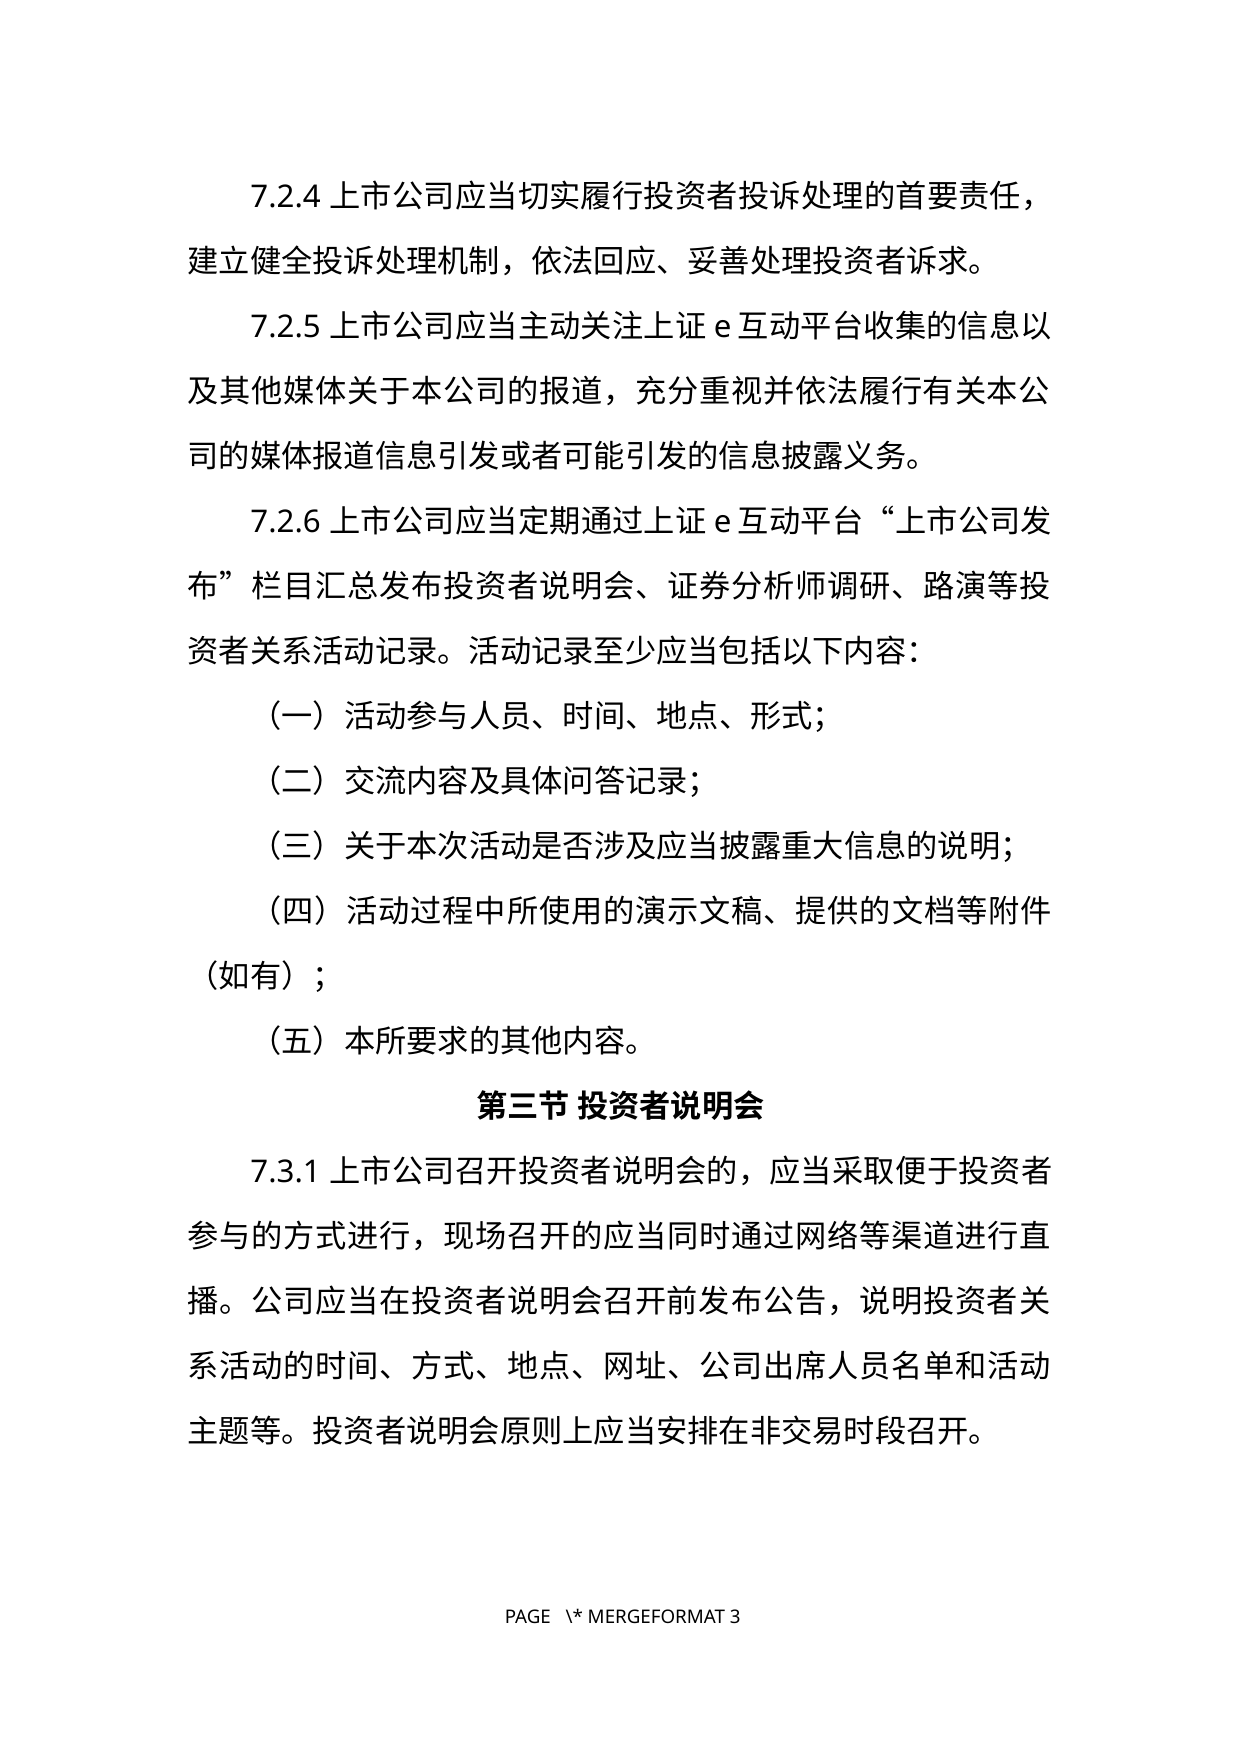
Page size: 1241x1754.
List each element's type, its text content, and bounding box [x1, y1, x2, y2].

text 7.3.1 上市公司召开投资者说明会的，应当采取便于投资者参与的方式进行，现场召开的应当同时通过网络等渠道进行直播。公司应当在投资者说明会召开前发布公告，说明投资者关系活动的时间、方式、地点、网址、公司出席人员名单和活动主题等。投资者说明会原则上应当安排在非交易时段召开。 [187, 1137, 1053, 1462]
text （三）关于本次活动是否涉及应当披露重大信息的说明； [187, 812, 1053, 877]
text 7.2.6 上市公司应当定期通过上证e互动平台“上市公司发布”栏目汇总发布投资者说明会、证券分析师调研、路演等投资者关系活动记录。活动记录至少应当包括以下内容： [187, 487, 1053, 682]
subtitle 第三节 投资者说明会 [187, 1072, 1053, 1137]
text 7.2.5 上市公司应当主动关注上证e互动平台收集的信息以及其他媒体关于本公司的报道，充分重视并依法履行有关本公司的媒体报道信息引发或者可能引发的信息披露义务。 [187, 292, 1053, 487]
text （四）活动过程中所使用的演示文稿、提供的文档等附件（如有）； [187, 877, 1053, 1007]
text （二）交流内容及具体问答记录； [187, 747, 1053, 812]
text 7.2.4 上市公司应当切实履行投资者投诉处理的首要责任，建立健全投诉处理机制，依法回应、妥善处理投资者诉求。 [187, 162, 1053, 292]
text （一）活动参与人员、时间、地点、形式； [187, 682, 1053, 747]
text （五）本所要求的其他内容。 [187, 1007, 1053, 1072]
